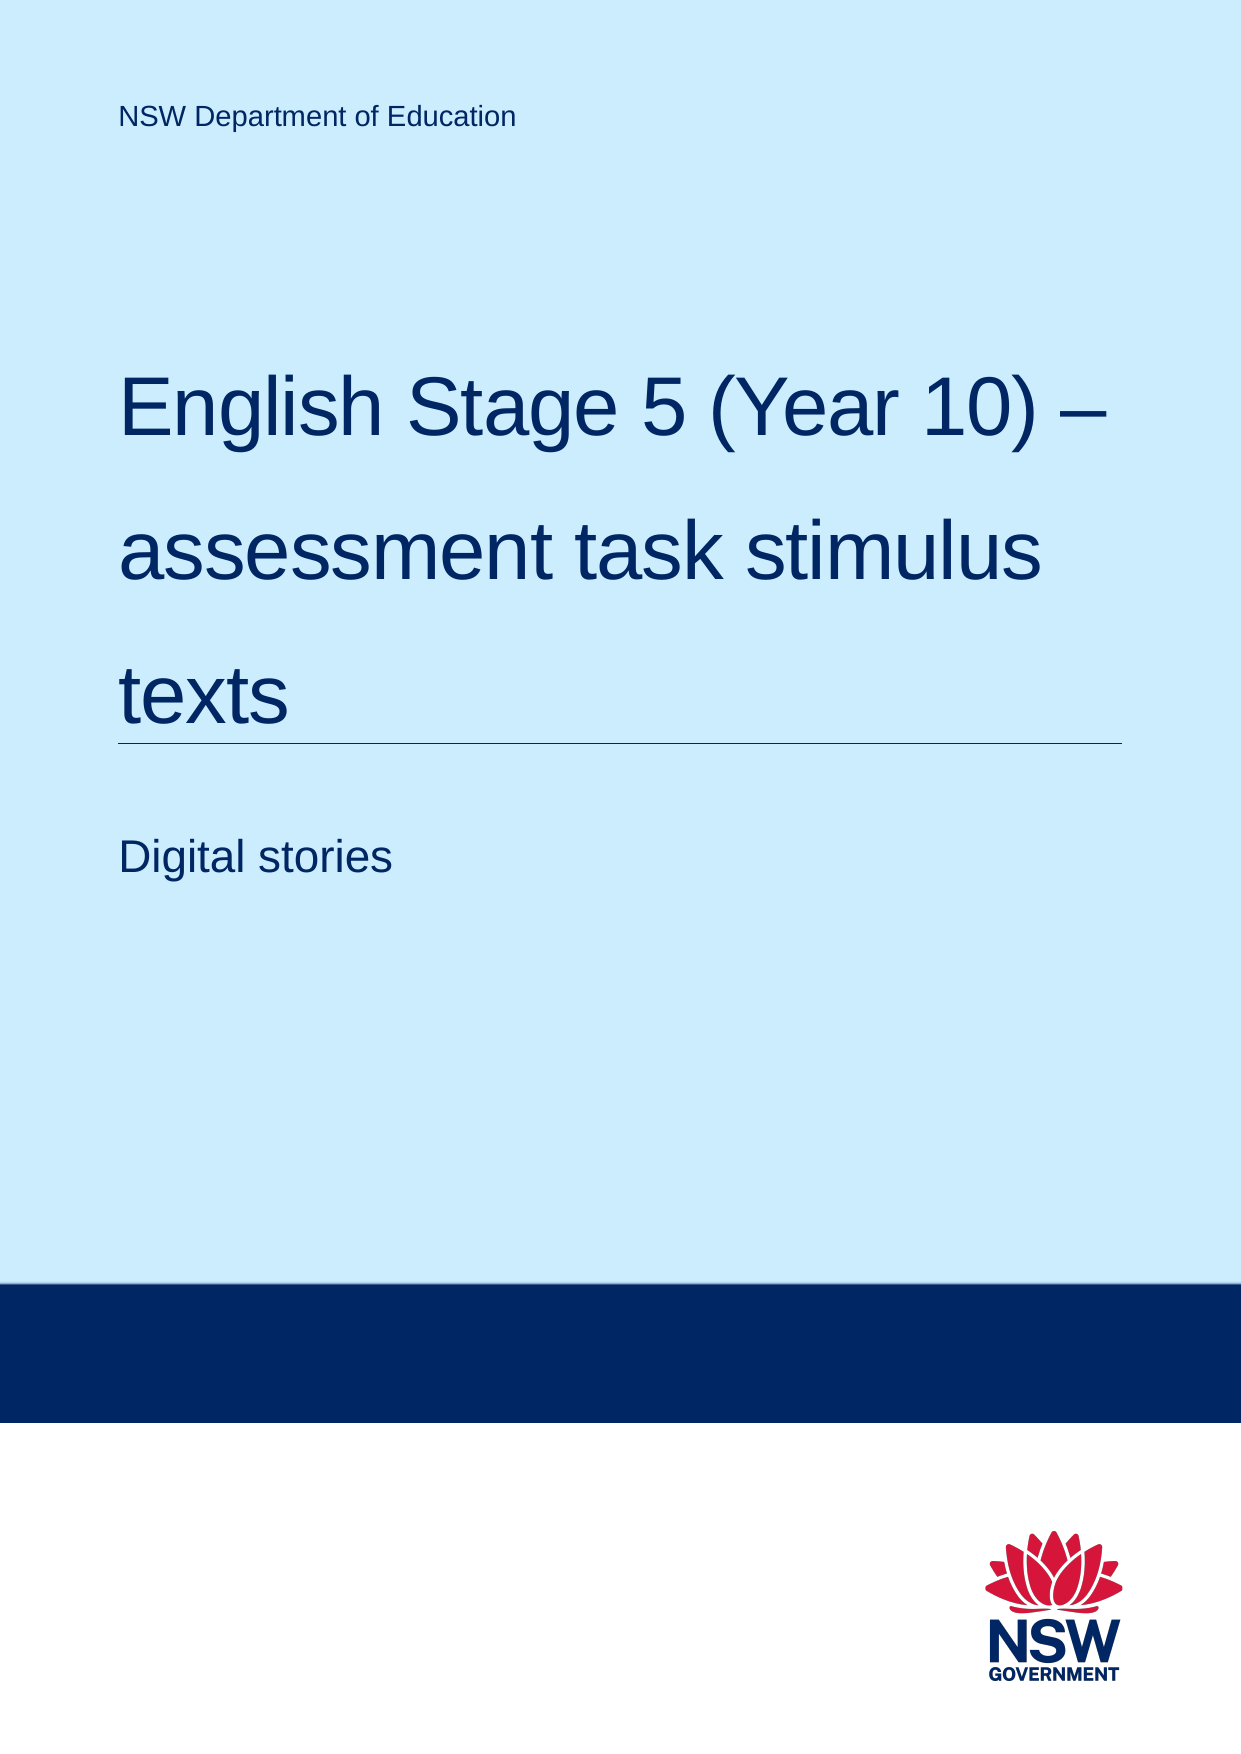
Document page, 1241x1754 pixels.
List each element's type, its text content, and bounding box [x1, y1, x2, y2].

subtitle Digital stories [118, 829, 1122, 882]
picture [0, 0, 1241, 1423]
picture [985, 1531, 1123, 1681]
title English Stage 5 (Year 10) – assessment task stimulus texts [118, 357, 1122, 743]
